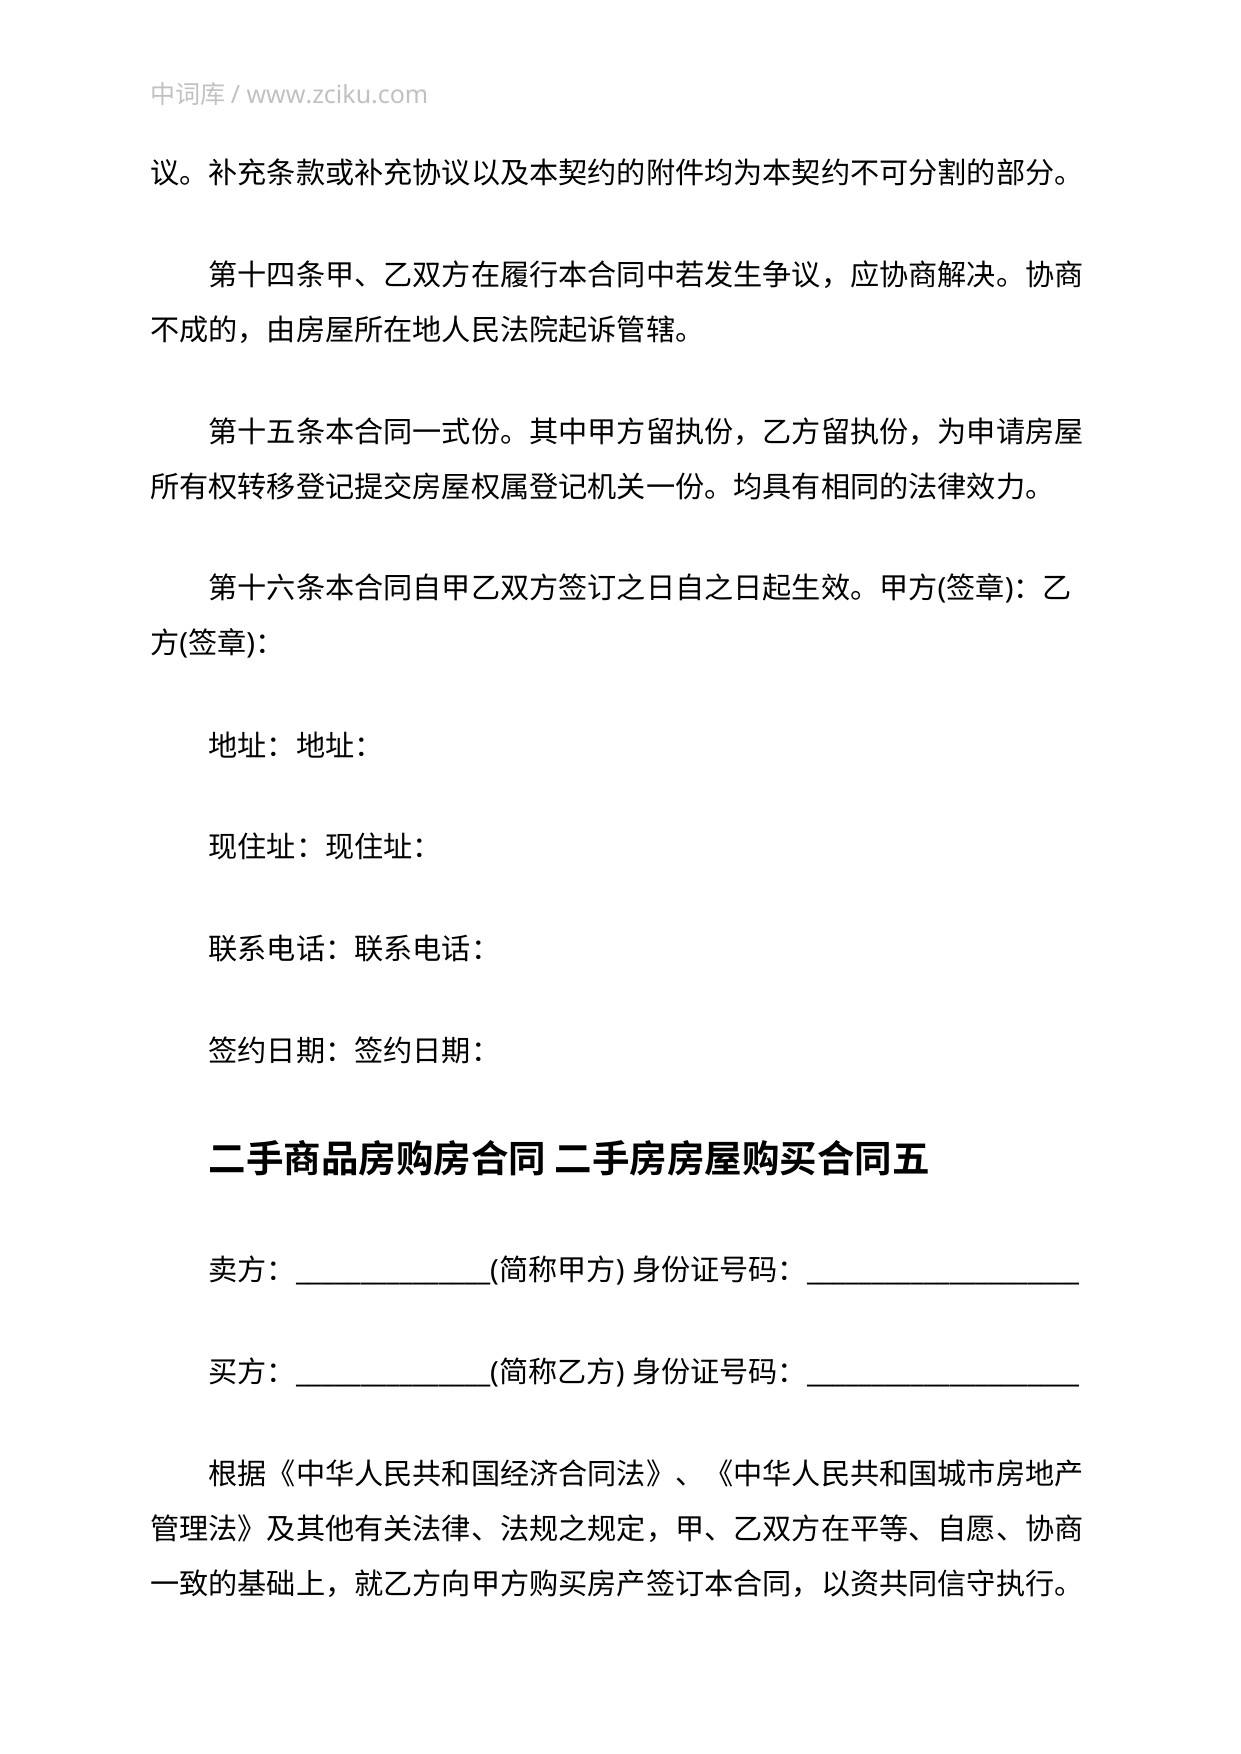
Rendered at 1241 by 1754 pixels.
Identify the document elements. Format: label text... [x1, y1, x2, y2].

text 第十五条本合同一式份。其中甲方留执份，乙方留执份，为申请房屋所有权转移登记提交房屋权属登记机关一份。均具有相同的法律效力。 [150, 408, 1090, 506]
text 根据《中华人民共和国经济合同法》、《中华人民共和国城市房地产管理法》及其他有关法律、法规之规定，甲、乙双方在平等、自愿、协商一致的基础上，就乙方向甲方购买房产签订本合同，以资共同信守执行。 [150, 1451, 1090, 1603]
text 买方：_______________(简称乙方) 身份证号码：_____________________ [150, 1348, 1090, 1391]
text 卖方：_______________(简称甲方) 身份证号码：_____________________ [150, 1247, 1090, 1289]
text 地址：地址： [150, 722, 1090, 764]
text 联系电话：联系电话： [150, 926, 1090, 968]
text 第十四条甲、乙双方在履行本合同中若发生争议，应协商解决。协商不成的，由房屋所在地人民法院起诉管辖。 [150, 252, 1090, 349]
text 第十六条本合同自甲乙双方签订之日自之日起生效。甲方(签章)：乙方(签章)： [150, 565, 1090, 662]
text 二手商品房购房合同 二手房房屋购买合同五 [150, 1129, 1090, 1183]
text 现住址：现住址： [150, 824, 1090, 866]
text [150, 150, 1090, 192]
text 签约日期：签约日期： [150, 1027, 1090, 1070]
